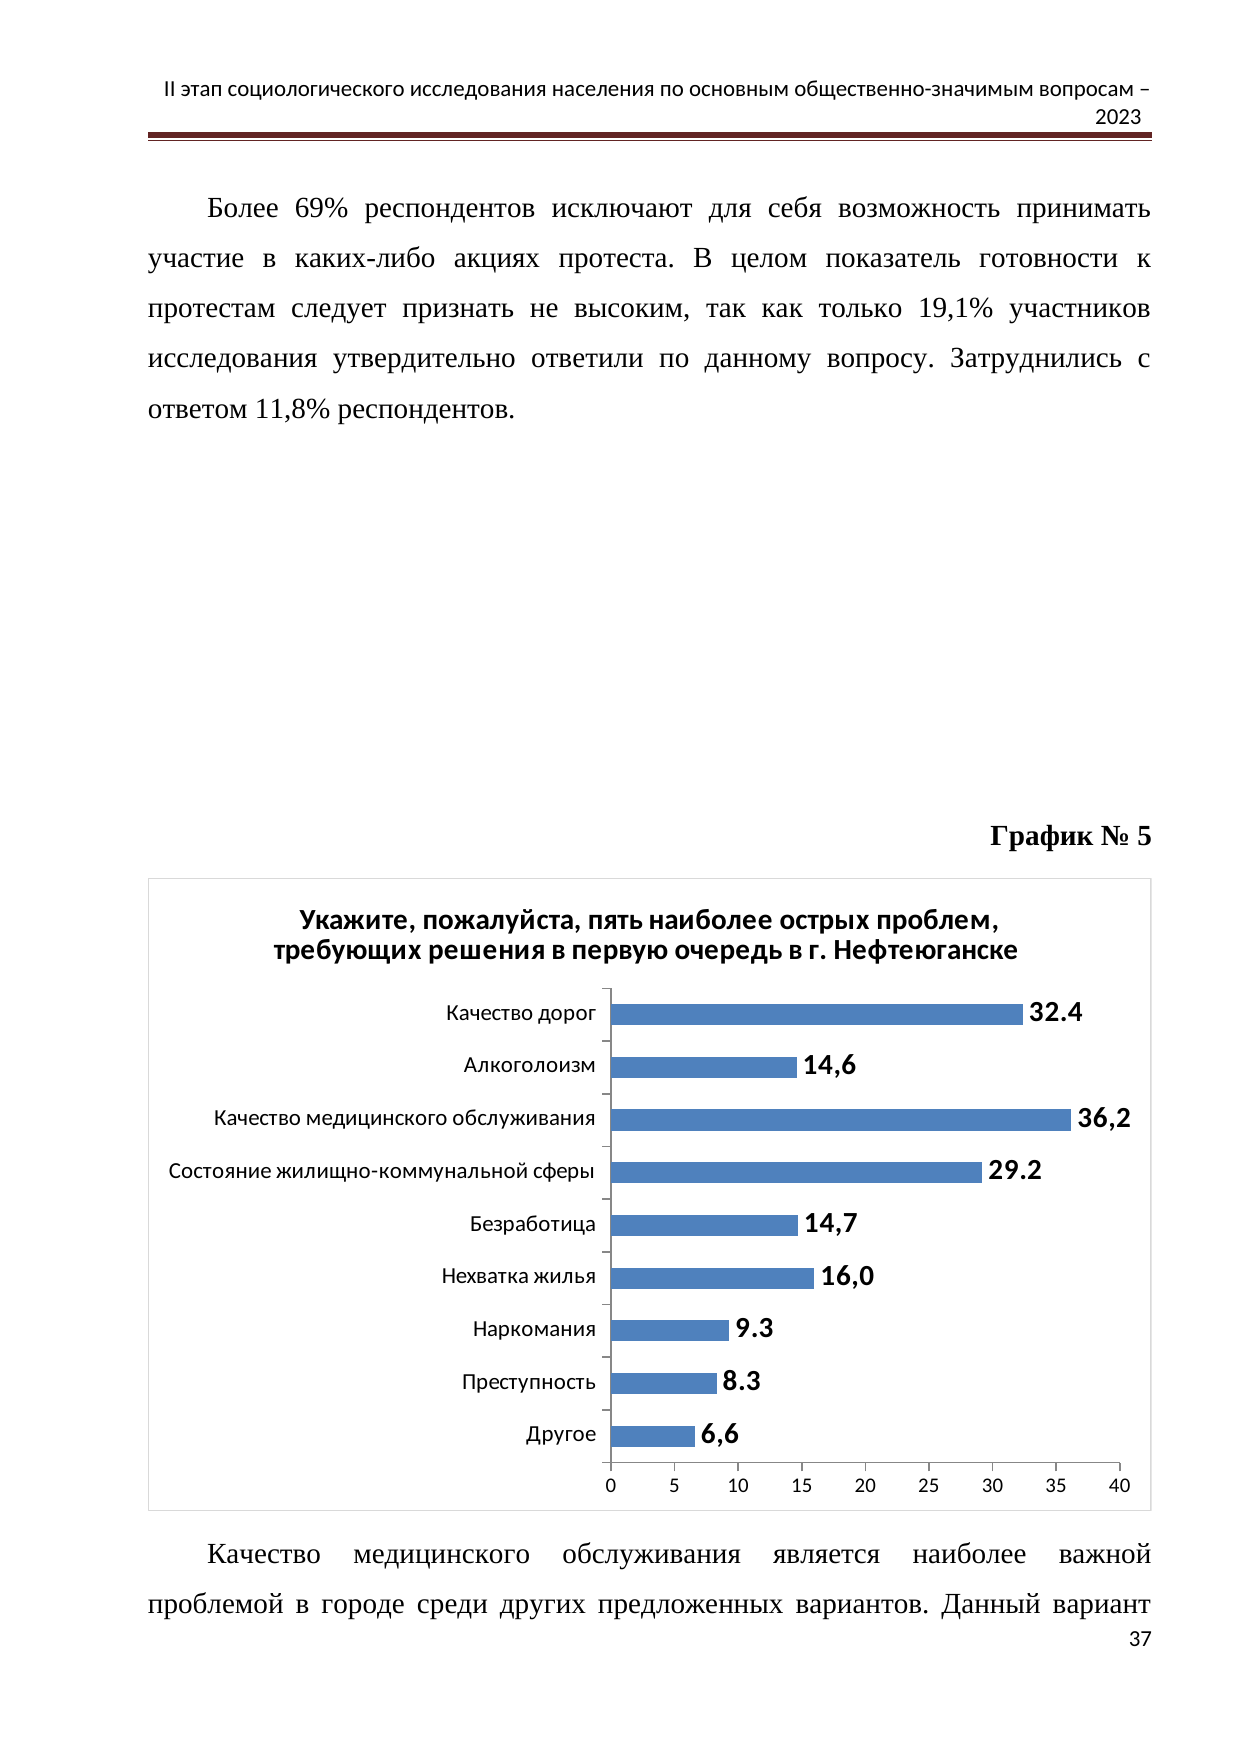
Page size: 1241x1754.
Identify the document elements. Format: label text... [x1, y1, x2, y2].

text График № 5 [148, 818, 1152, 852]
text Более 69% респондентов исключают для себя возможность принимать участие в каких-либо акциях протеста. В целом показатель готовности к протестам следует признать не высоким, так как только 19,1% участников исследования утвердительно ответили по данному вопросу. Затруднились с ответом 11,8% респондентов. [148, 190, 1152, 424]
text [148, 1536, 1152, 1620]
